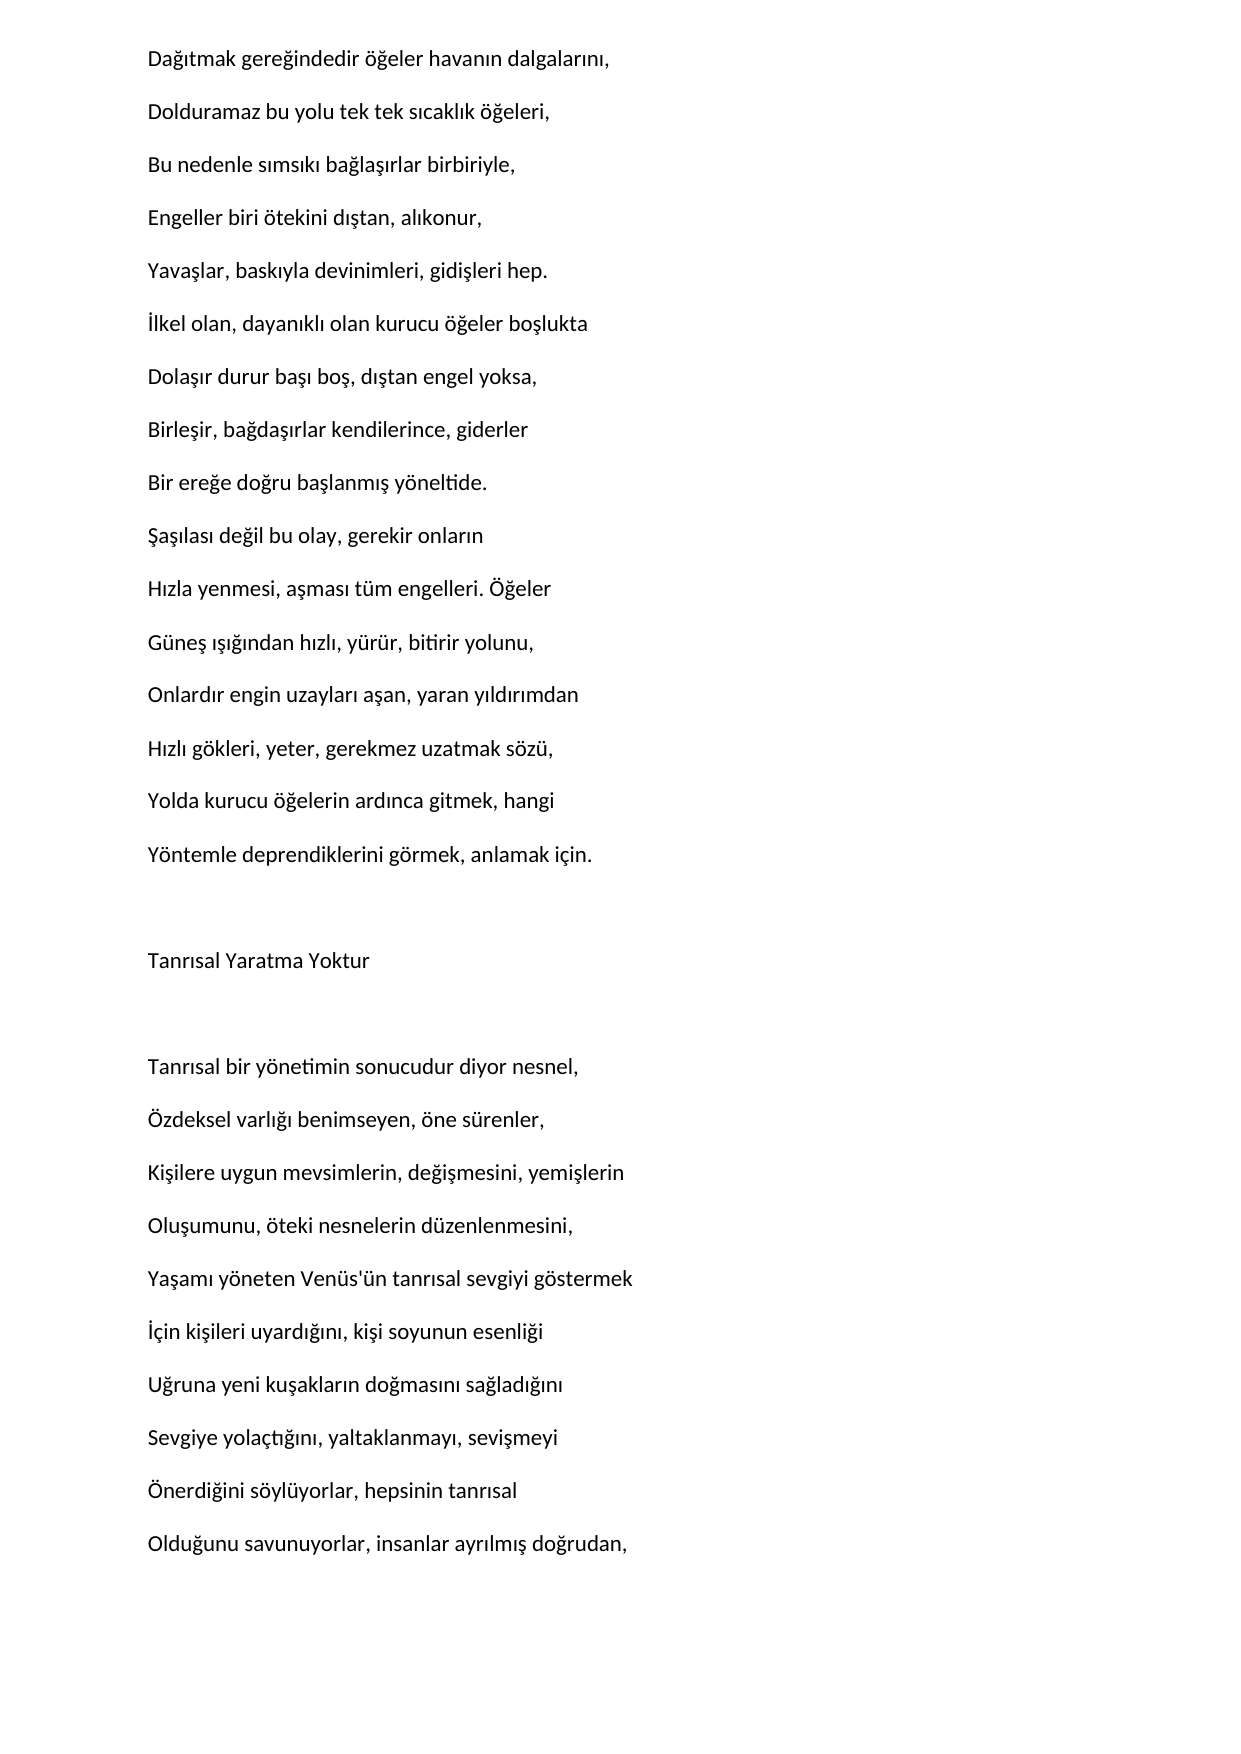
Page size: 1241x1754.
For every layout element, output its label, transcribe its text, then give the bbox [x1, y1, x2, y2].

text Dağıtmak gereğindedir öğeler havanın dalgalarını, [148, 44, 1093, 72]
text Tanrısal bir yönetimin sonucudur diyor nesnel, [148, 1052, 1093, 1080]
text Yaşamı yöneten Venüs'ün tanrısal sevgiyi göstermek [148, 1264, 1093, 1292]
text Sevgiye yolaçtığını, yaltaklanmayı, sevişmeyi [148, 1423, 1093, 1451]
text Kişilere uygun mevsimlerin, değişmesini, yemişlerin [148, 1158, 1093, 1186]
text Şaşılası değil bu olay, gerekir onların [148, 522, 1093, 549]
text Bir ereğe doğru başlanmış yöneltide. [148, 468, 1093, 497]
text İçin kişileri uyardığını, kişi soyunun esenliği [148, 1317, 1093, 1345]
text Önerdiğini söylüyorlar, hepsinin tanrısal [148, 1476, 1093, 1504]
text Hızla yenmesi, aşması tüm engelleri. Öğeler [148, 574, 1093, 603]
text İlkel olan, dayanıklı olan kurucu öğeler boşlukta [148, 309, 1093, 337]
text Tanrısal Yaratma Yoktur [148, 946, 1093, 974]
text Hızlı gökleri, yeter, gerekmez uzatmak sözü, [148, 734, 1093, 762]
text Yavaşlar, baskıyla devinimleri, gidişleri hep. [148, 256, 1093, 284]
text Yöntemle deprendiklerini görmek, anlamak için. [148, 840, 1093, 868]
text Olduğunu savunuyorlar, insanlar ayrılmış doğrudan, [148, 1529, 1093, 1557]
text Birleşir, bağdaşırlar kendilerince, giderler [148, 416, 1093, 443]
text Güneş ışığından hızlı, yürür, bitirir yolunu, [148, 628, 1093, 656]
text Özdeksel varlığı benimseyen, öne sürenler, [148, 1105, 1093, 1133]
text Yolda kurucu öğelerin ardınca gitmek, hangi [148, 787, 1093, 815]
text Engeller biri ötekini dıştan, alıkonur, [148, 203, 1093, 231]
text Uğruna yeni kuşakların doğmasını sağladığını [148, 1370, 1093, 1398]
text Dolduramaz bu yolu tek tek sıcaklık öğeleri, [148, 97, 1093, 125]
text Oluşumunu, öteki nesnelerin düzenlenmesini, [148, 1211, 1093, 1239]
text Dolaşır durur başı boş, dıştan engel yoksa, [148, 362, 1093, 391]
text Bu nedenle sımsıkı bağlaşırlar birbiriyle, [148, 150, 1093, 178]
text Onlardır engin uzayları aşan, yaran yıldırımdan [148, 681, 1093, 709]
